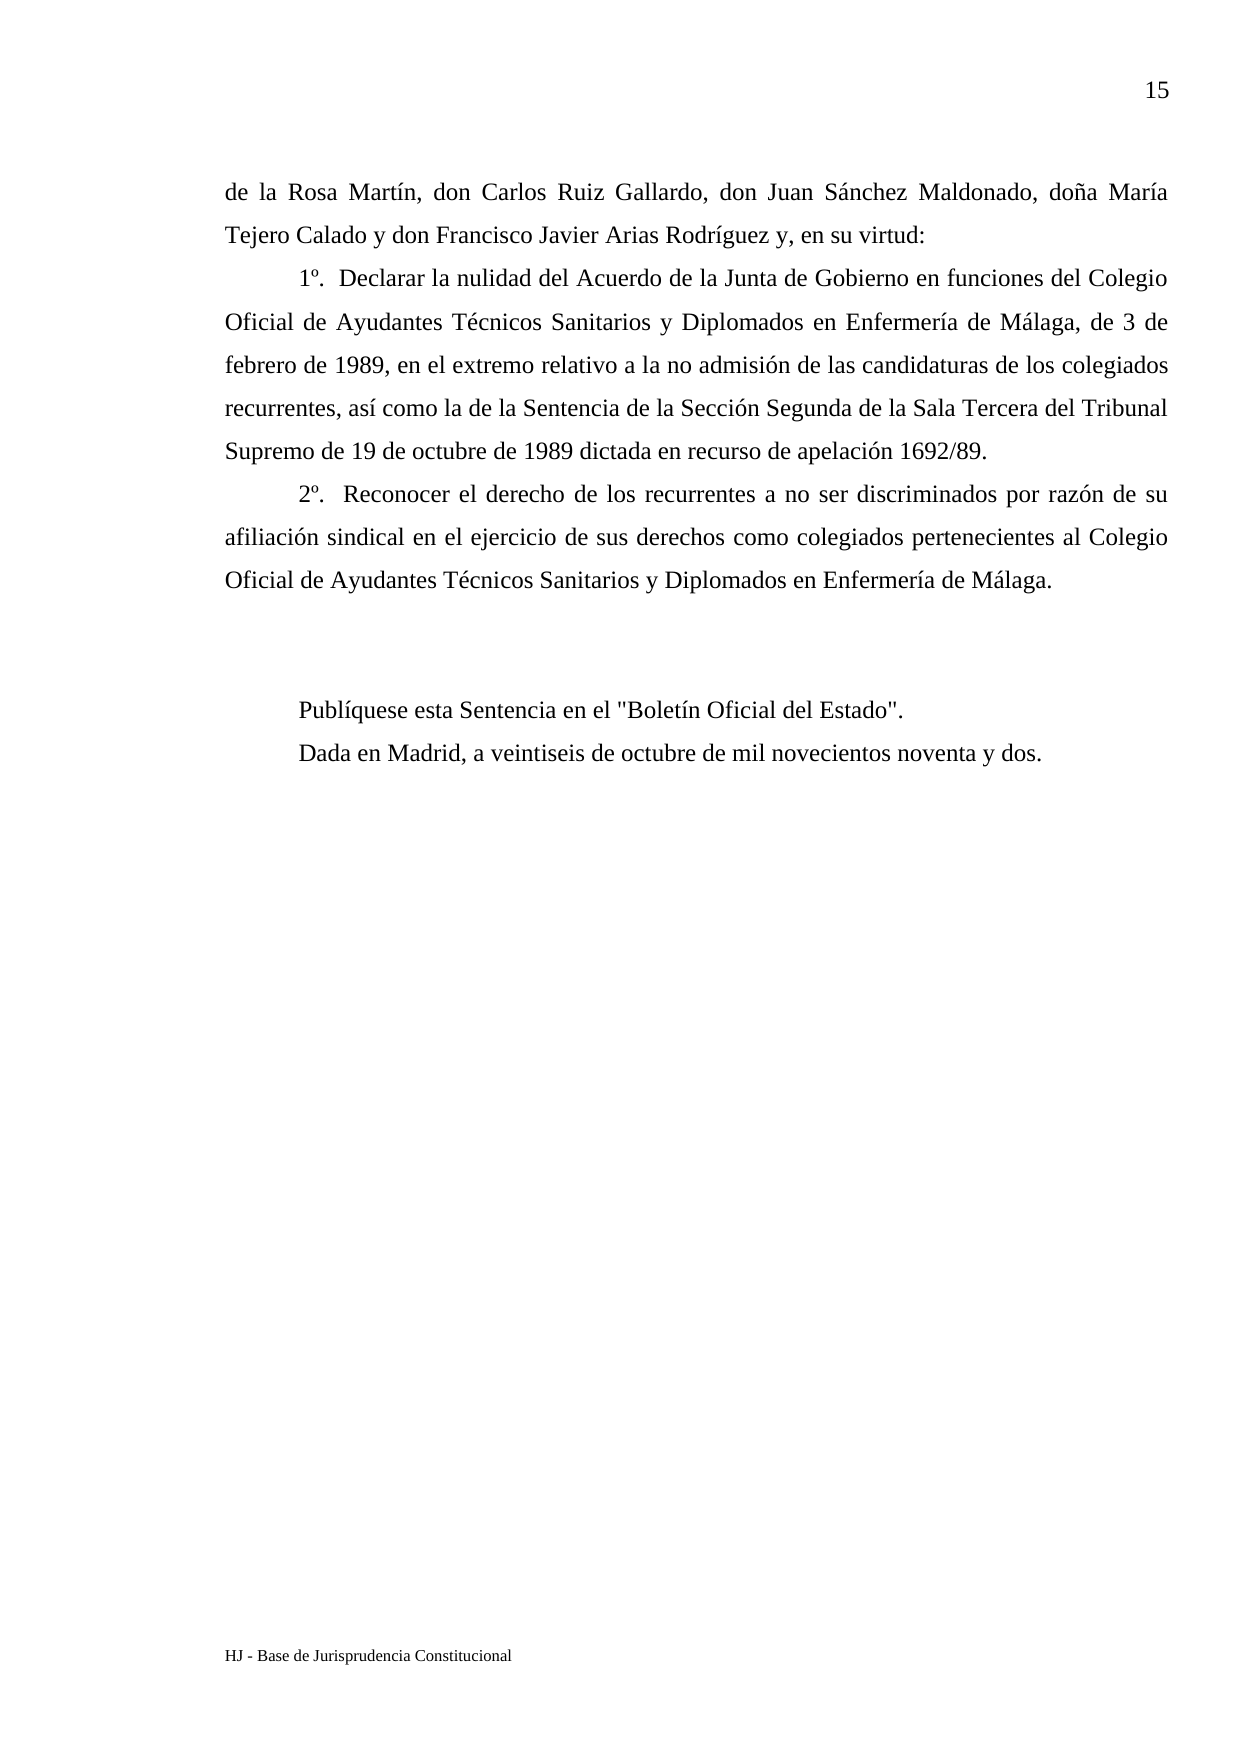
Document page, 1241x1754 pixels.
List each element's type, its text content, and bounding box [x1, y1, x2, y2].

text 2º. Reconocer el derecho de los recurrentes a no ser discriminados por razón de su afiliación sindical en el ejercicio de sus derechos como colegiados pertenecientes al Colegio Oficial de Ayudantes Técnicos Sanitarios y Diplomados en Enfermería de Málaga. [224, 479, 1169, 594]
text 1º. Declarar la nulidad del Acuerdo de la Junta de Gobierno en funciones del Colegio Oficial de Ayudantes Técnicos Sanitarios y Diplomados en Enfermería de Málaga, de 3 de febrero de 1989, en el extremo relativo a la no admisión de las candidaturas de los colegiados recurrentes, así como la de la Sentencia de la Sección Segunda de la Sala Tercera del Tribunal Supremo de 19 de octubre de 1989 dictada en recurso de apelación 1692/89. [224, 263, 1169, 465]
text Dada en Madrid, a veintiseis de octubre de mil novecientos noventa y dos. [224, 738, 1169, 767]
text Publíquese esta Sentencia en el "Boletín Oficial del Estado". [224, 695, 1169, 723]
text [224, 177, 1169, 249]
